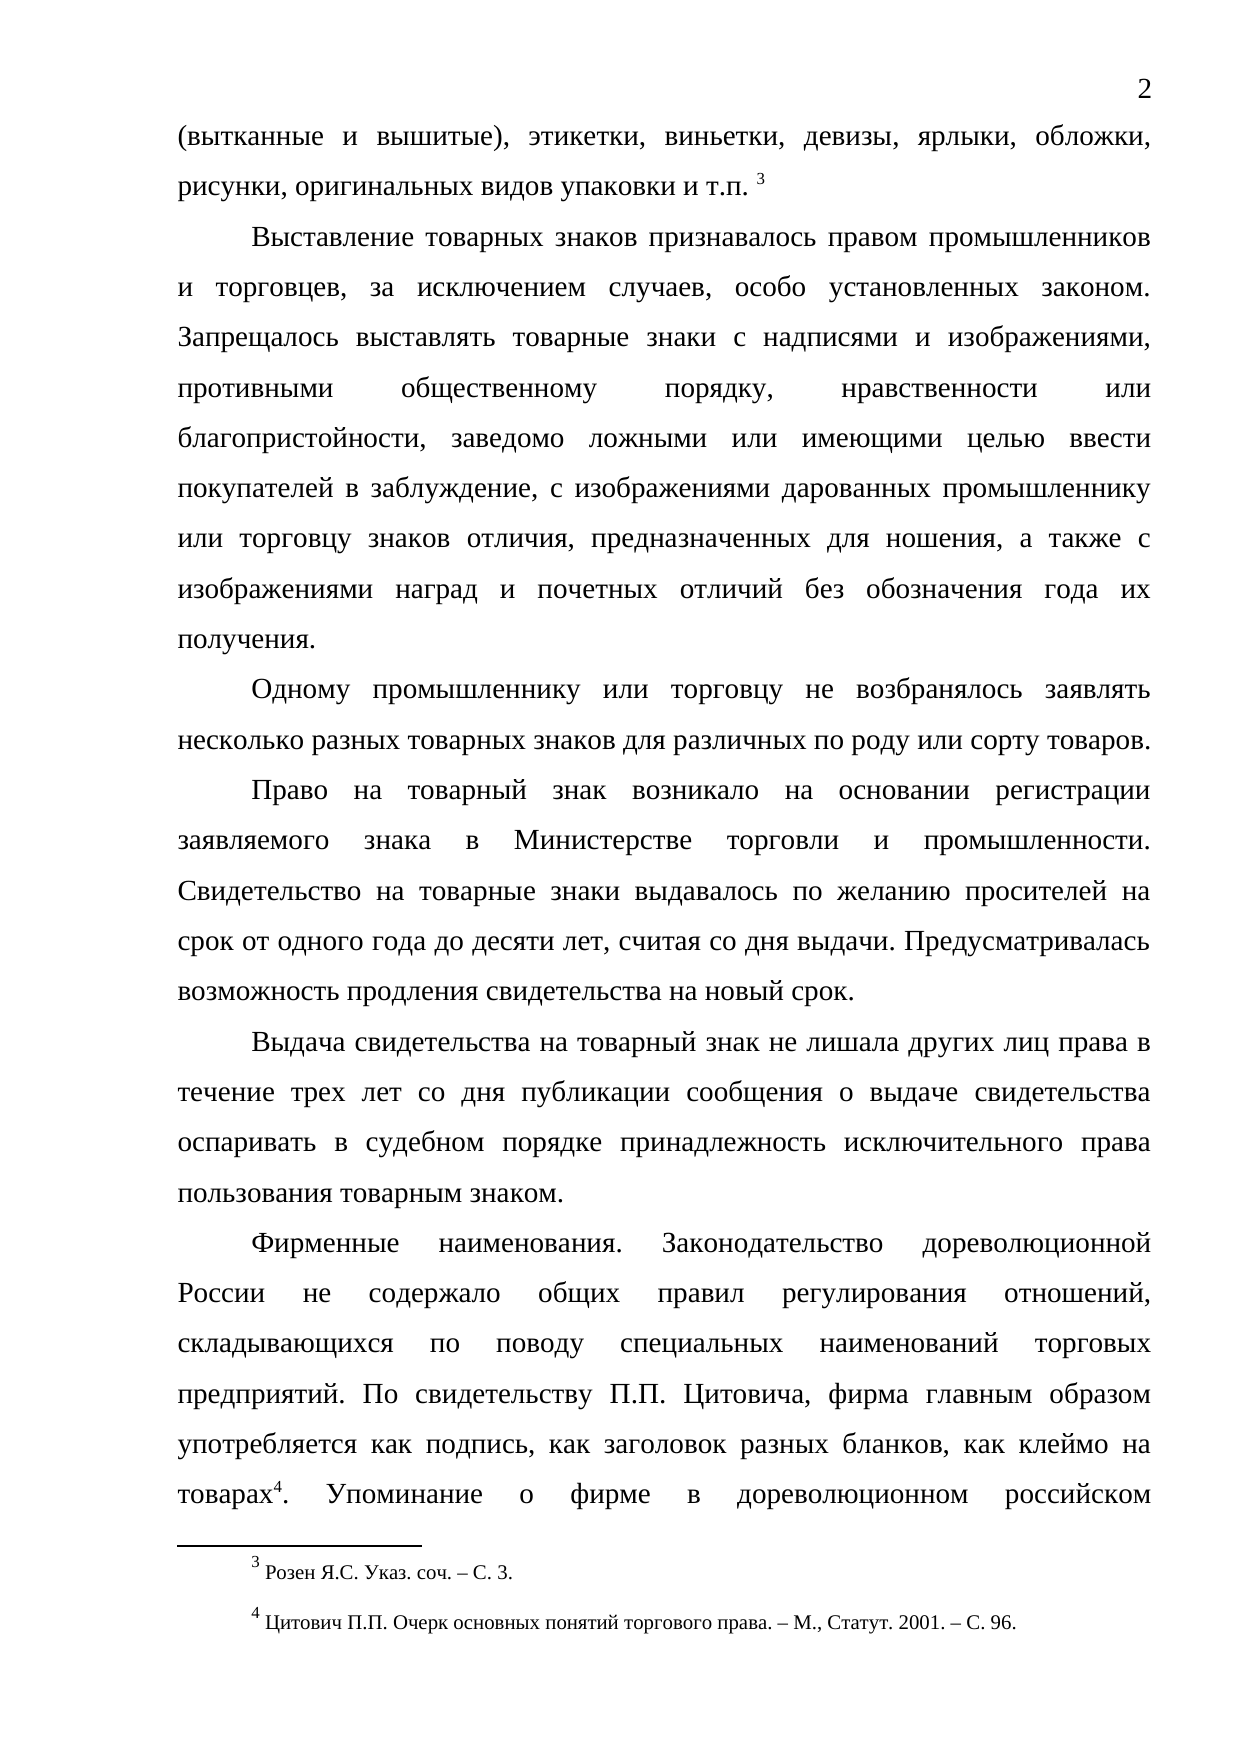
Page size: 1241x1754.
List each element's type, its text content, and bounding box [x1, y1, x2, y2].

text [177, 1225, 1152, 1510]
text Право на товарный знак возникало на основании регистрации заявляемого знака в Министерстве торговли и промышленности. Свидетельство на товарные знаки выдавалось по желанию просителей на срок от одного года до десяти лет, считая со дня выдачи. Предусматривалась возможность продления свидетельства на новый срок. [177, 772, 1152, 1007]
text Одному промышленнику или торговцу не возбранялось заявлять несколько разных товарных знаков для различных по роду или сорту товаров. [177, 672, 1152, 755]
text Выставление товарных знаков признавалось правом промышленников и торговцев, за исключением случаев, особо установленных законом. Запрещалось выставлять товарные знаки с надписями и изображениями, противными общественному порядку, нравственности или благопристойности, заведомо ложными или имеющими целью ввести покупателей в заблуждение, с изображениями дарованных промышленнику или торговцу знаков отличия, предназначенных для ношения, а также с изображениями наград и почетных отличий без обозначения года их получения. [177, 219, 1152, 655]
text Выдача свидетельства на товарный знак не лишала других лиц права в течение трех лет со дня публикации сообщения о выдаче свидетельства оспаривать в судебном порядке принадлежность исключительного права пользования товарным знаком. [177, 1024, 1152, 1208]
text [177, 118, 1152, 202]
